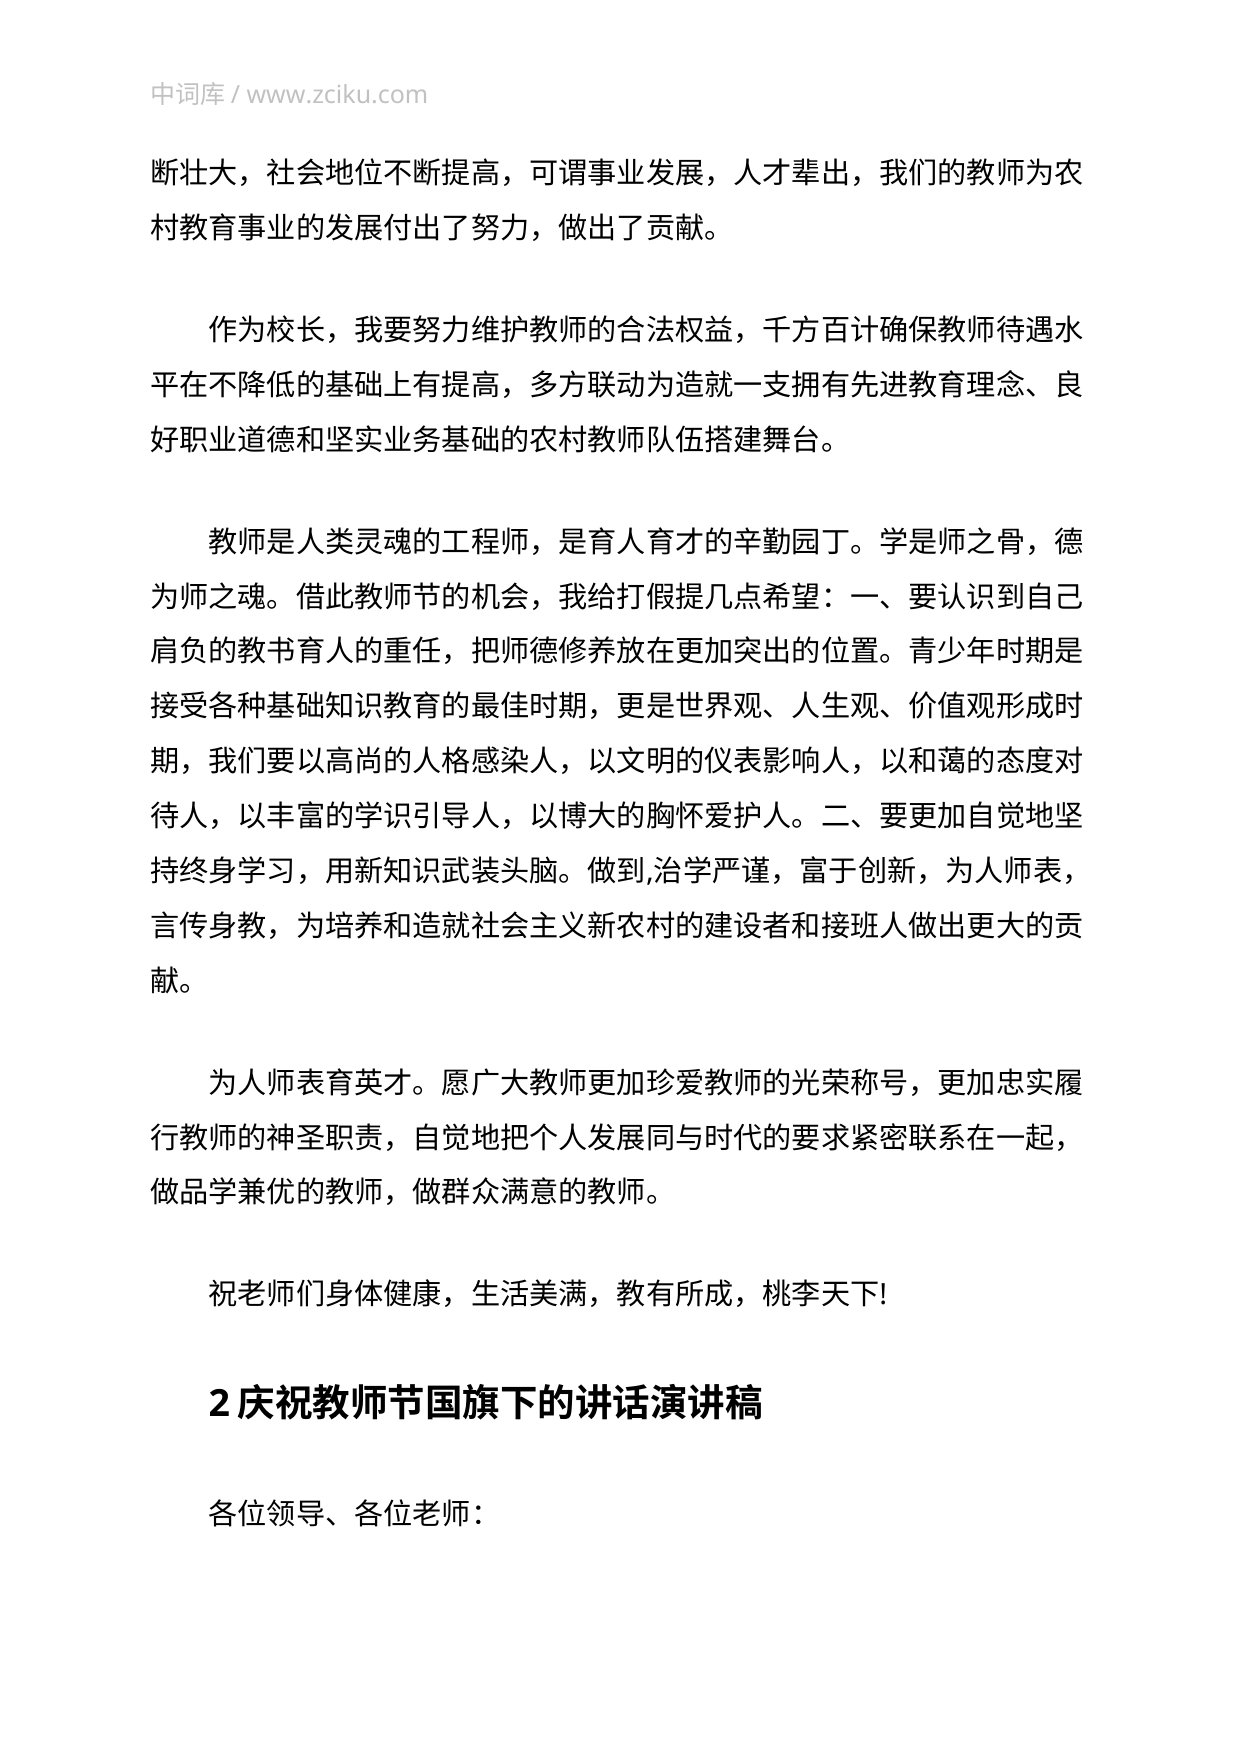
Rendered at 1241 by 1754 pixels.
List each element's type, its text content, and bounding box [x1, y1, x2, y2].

text 教师是人类灵魂的工程师，是育人育才的辛勤园丁。学是师之骨，德为师之魂。借此教师节的机会，我给打假提几点希望：一、要认识到自己肩负的教书育人的重任，把师德修养放在更加突出的位置。青少年时期是接受各种基础知识教育的最佳时期，更是世界观、人生观、价值观形成时期，我们要以高尚的人格感染人，以文明的仪表影响人，以和蔼的态度对待人，以丰富的学识引导人，以博大的胸怀爱护人。二、要更加自觉地坚持终身学习，用新知识武装头脑。做到,治学严谨，富于创新，为人师表，言传身教，为培养和造就社会主义新农村的建设者和接班人做出更大的贡献。 [150, 518, 1090, 1000]
text 为人师表育英才。愿广大教师更加珍爱教师的光荣称号，更加忠实履行教师的神圣职责，自觉地把个人发展同与时代的要求紧密联系在一起，做品学兼优的教师，做群众满意的教师。 [150, 1059, 1090, 1211]
text 各位领导、各位老师： [150, 1490, 1090, 1533]
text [150, 150, 1090, 247]
text 作为校长，我要努力维护教师的合法权益，千方百计确保教师待遇水平在不降低的基础上有提高，多方联动为造就一支拥有先进教育理念、良好职业道德和坚实业务基础的农村教师队伍搭建舞台。 [150, 307, 1090, 459]
text 2庆祝教师节国旗下的讲话演讲稿 [150, 1373, 1090, 1427]
text 祝老师们身体健康，生活美满，教有所成，桃李天下! [150, 1271, 1090, 1313]
